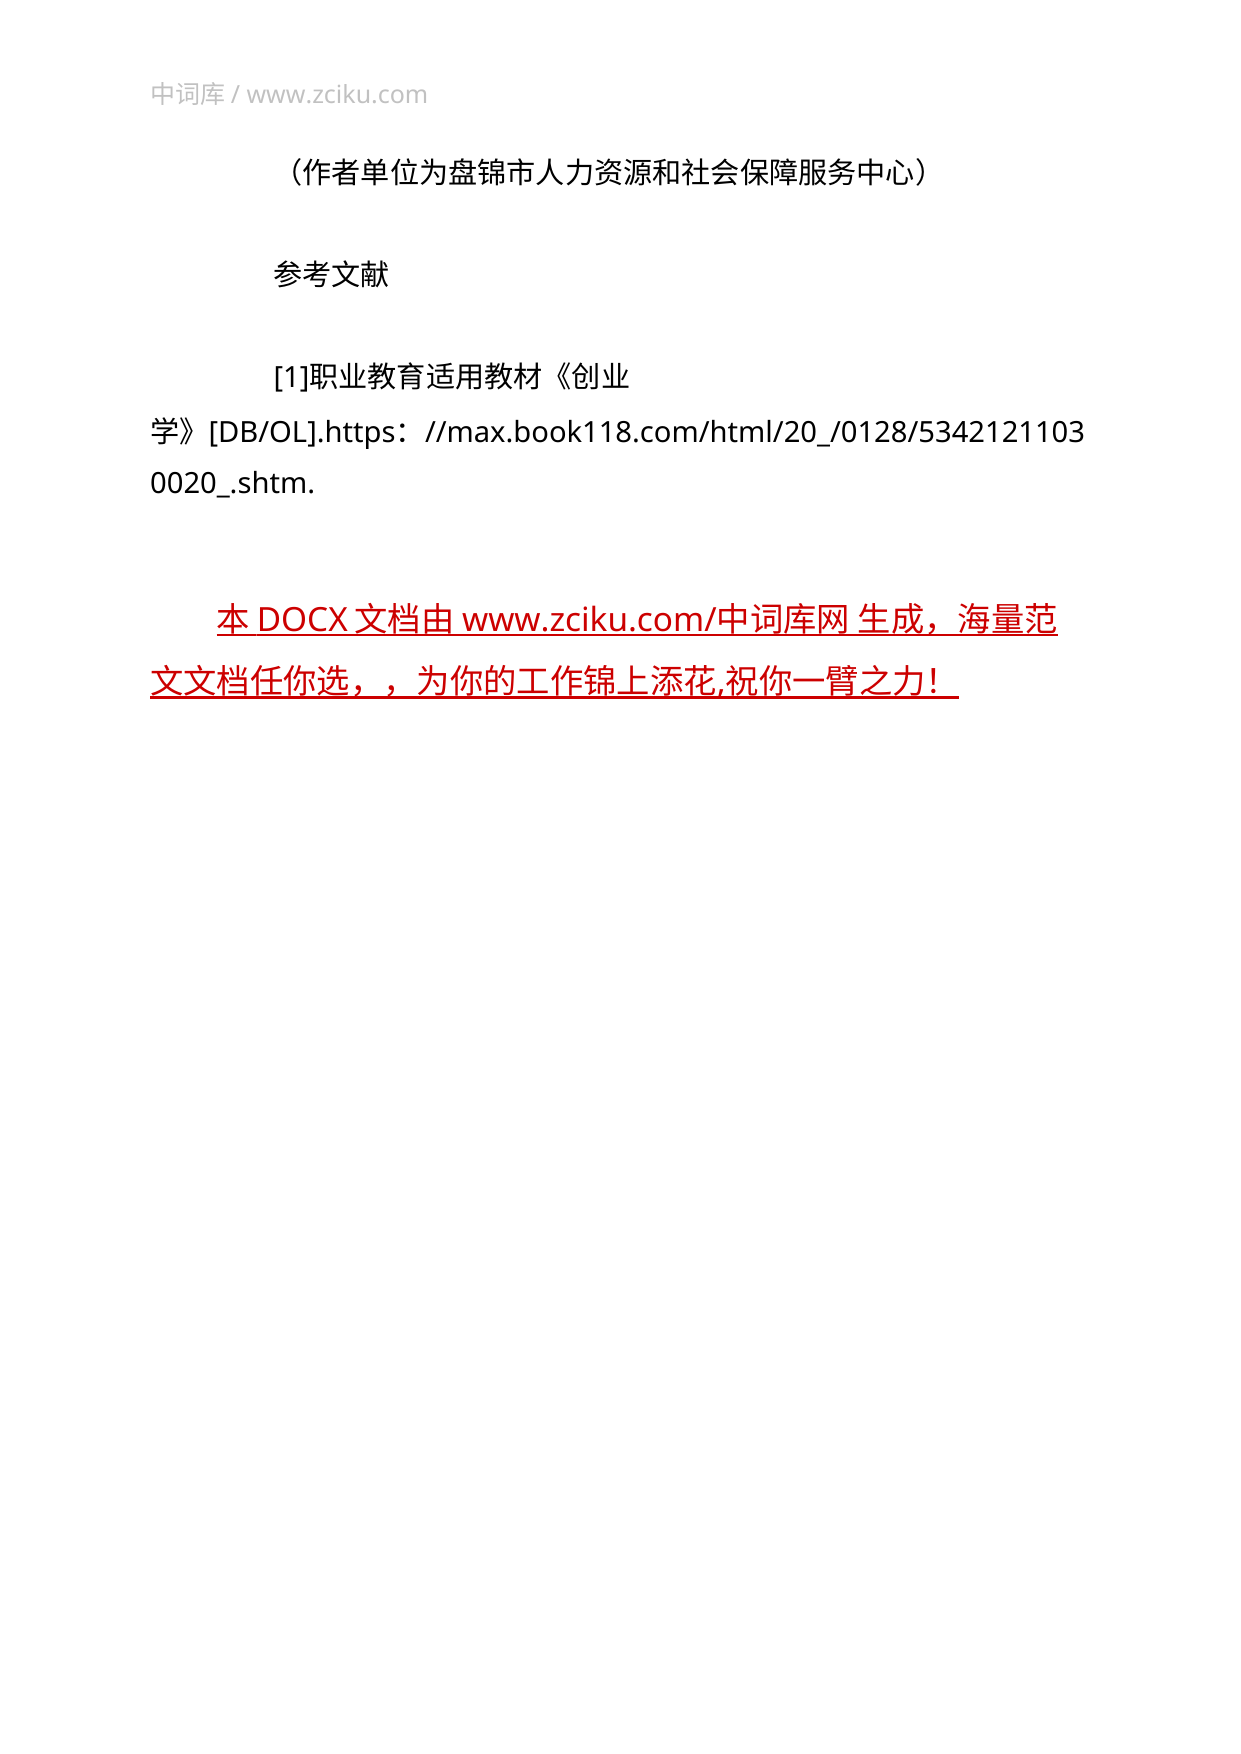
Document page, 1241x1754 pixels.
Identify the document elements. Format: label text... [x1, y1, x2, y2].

text 参考文献 [150, 252, 1090, 294]
text [1]职业教育适用教材《创业学》[DB/OL].https：//max.book118.com/html/20_/0128/53421211030020_.shtm. [150, 353, 1090, 502]
text 本DOCX文档由 www.zciku.com/中词库网 生成，海量范文文档任你选，，为你的工作锦上添花,祝你一臂之力！ [150, 592, 1090, 704]
text （作者单位为盘锦市人力资源和社会保障服务中心） [150, 150, 1090, 192]
